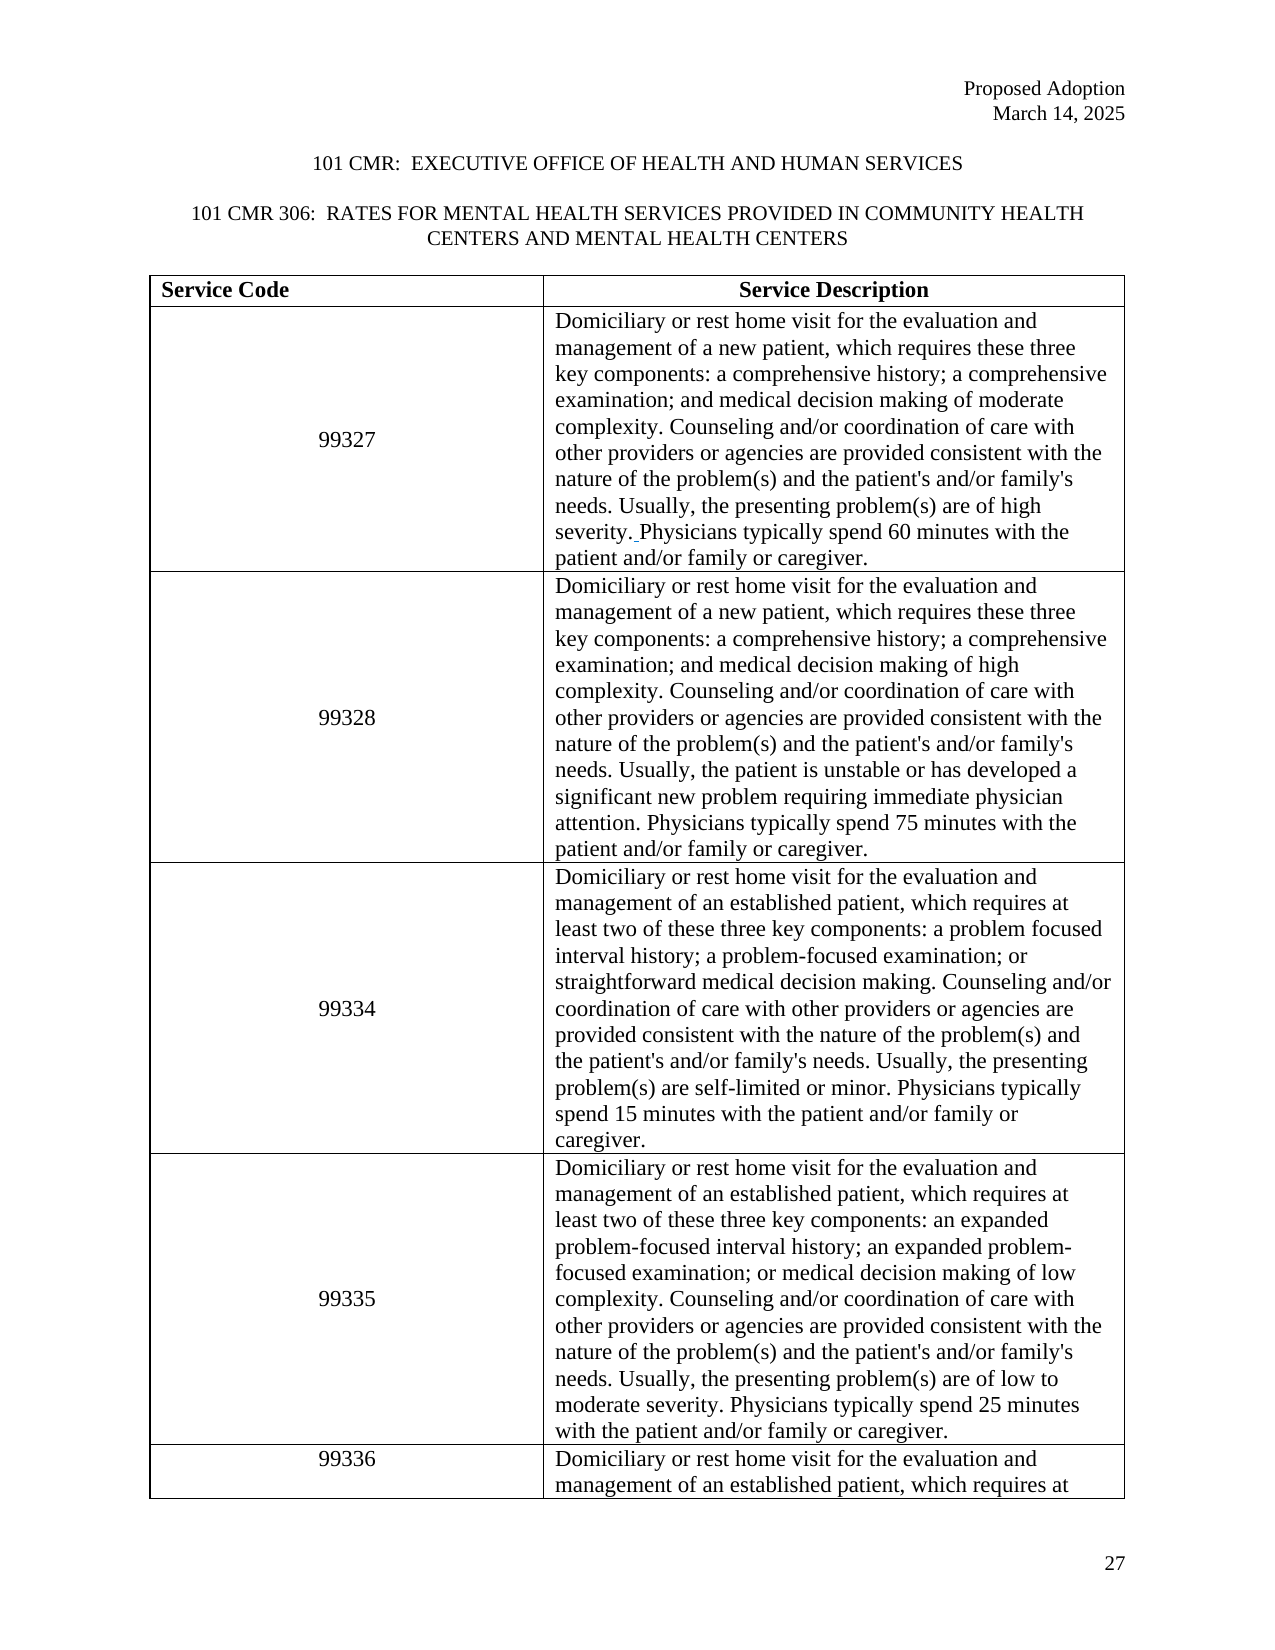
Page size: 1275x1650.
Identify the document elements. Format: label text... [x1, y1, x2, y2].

table_header Service Code [151, 276, 543, 306]
table_cell Domiciliary or rest home visit for the evaluation and management of an established patient, which requires at least two of these three key components: an expanded problem-focused interval history; an expanded problem-focused examination; or medical decision making of low complexity. Counseling and/or coordination of care with other providers or agencies are provided consistent with the nature of the problem(s) and the patient's and/or family's needs. Usually, the presenting problem(s) are of low to moderate severity. Physicians typically spend 25 minutes with the patient and/or family or caregiver. [544, 1154, 1124, 1444]
table_cell 99328 [151, 572, 543, 862]
table_cell Domiciliary or rest home visit for the evaluation and management of a new patient, which requires these three key components: a comprehensive history; a comprehensive examination; and medical decision making of moderate complexity. Counseling and/or coordination of care with other providers or agencies are provided consistent with the nature of the problem(s) and the patient's and/or family's needs. Usually, the presenting problem(s) are of high severity. Physicians typically spend 60 minutes with the patient and/or family or caregiver. [544, 307, 1124, 571]
table_cell 99335 [151, 1154, 543, 1444]
table_cell 99327 [151, 307, 543, 571]
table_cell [544, 1445, 1124, 1497]
table_cell Domiciliary or rest home visit for the evaluation and management of an established patient, which requires at least two of these three key components: a problem focused interval history; a problem-focused examination; or straightforward medical decision making. Counseling and/or coordination of care with other providers or agencies are provided consistent with the nature of the problem(s) and the patient's and/or family's needs. Usually, the presenting problem(s) are self-limited or minor. Physicians typically spend 15 minutes with the patient and/or family or caregiver. [544, 863, 1124, 1153]
table_header Service Description [544, 276, 1124, 306]
table_cell Domiciliary or rest home visit for the evaluation and management of a new patient, which requires these three key components: a comprehensive history; a comprehensive examination; and medical decision making of high complexity. Counseling and/or coordination of care with other providers or agencies are provided consistent with the nature of the problem(s) and the patient's and/or family's needs. Usually, the patient is unstable or has developed a significant new problem requiring immediate physician attention. Physicians typically spend 75 minutes with the patient and/or family or caregiver. [544, 572, 1124, 862]
table_cell 99336 [151, 1445, 543, 1497]
table_cell 99334 [151, 863, 543, 1153]
